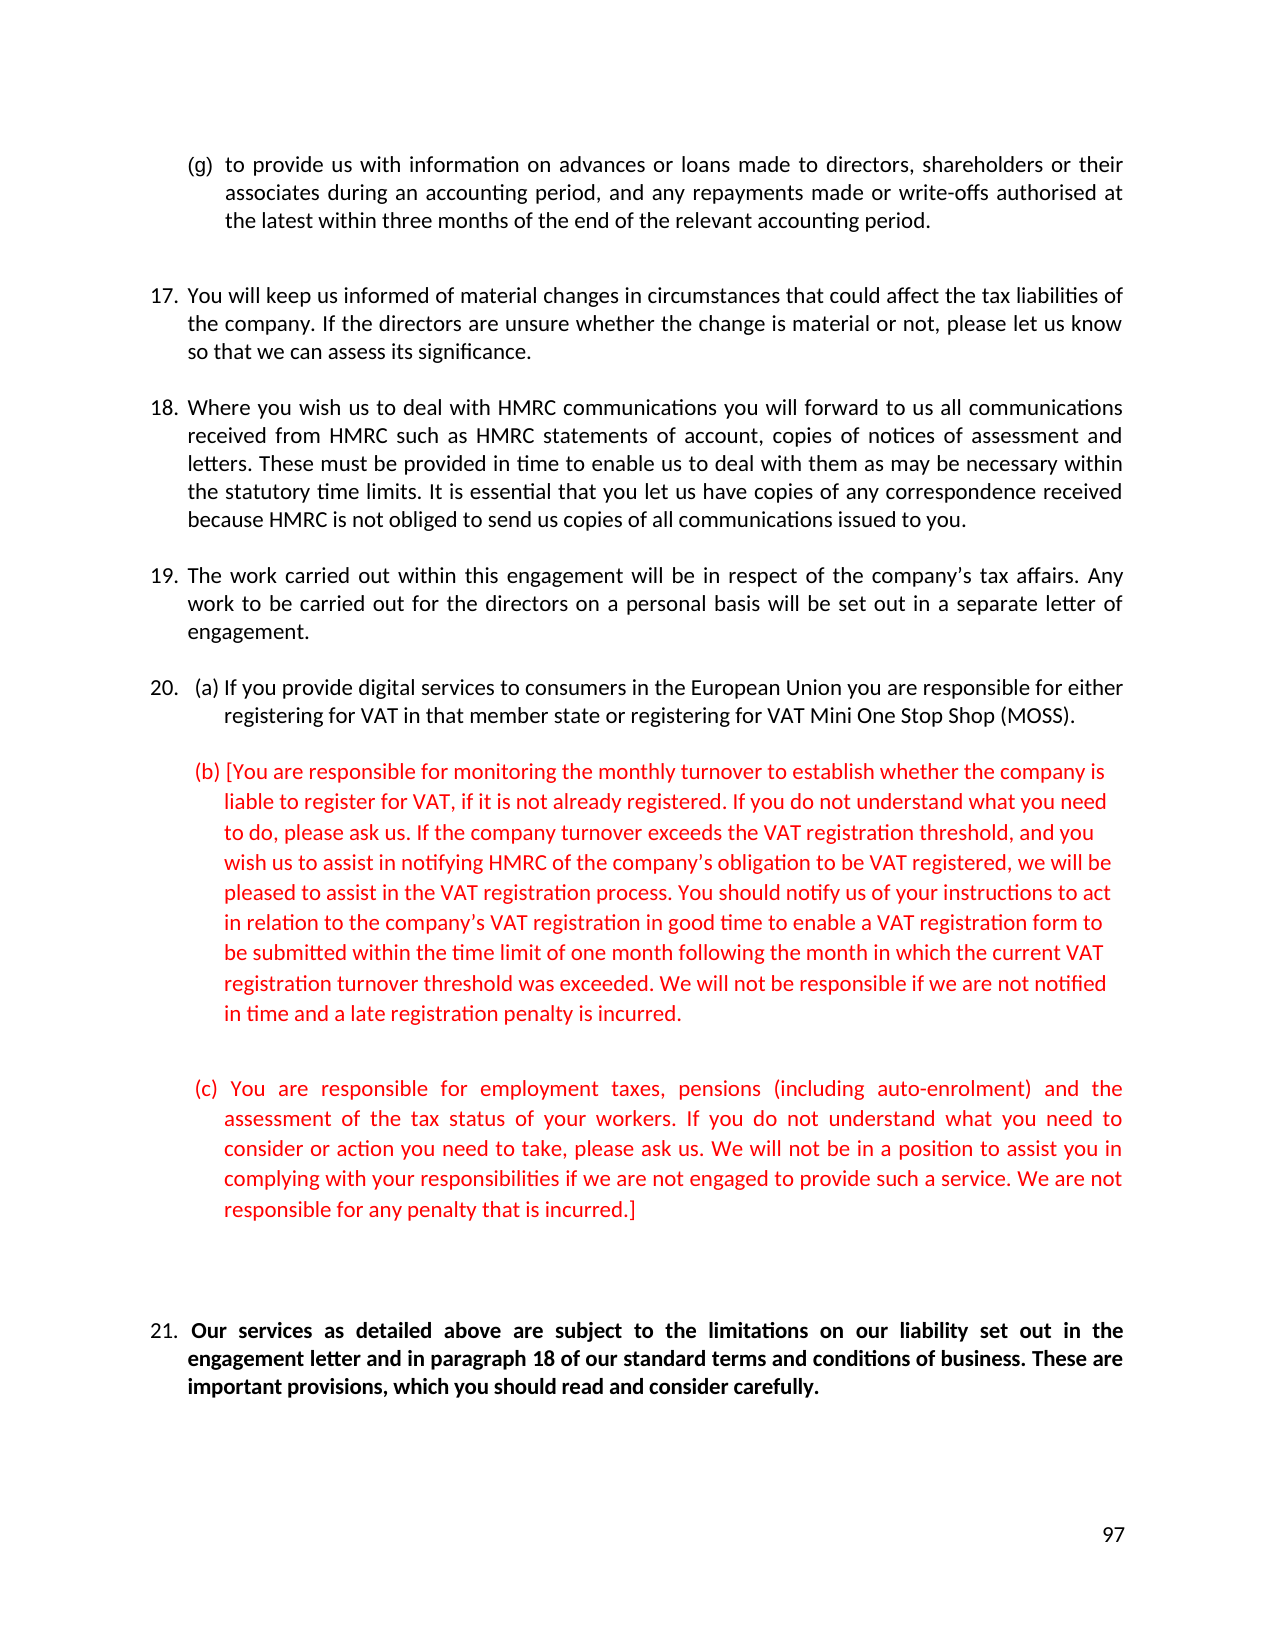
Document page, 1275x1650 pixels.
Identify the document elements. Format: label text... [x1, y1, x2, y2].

text (c) You are responsible for employment taxes, pensions (including auto-enrolment) and the assessment of the tax status of your workers. If you do not understand what you need to consider or action you need to take, please ask us. We will not be in a position to assist you in complying with your responsibilities if we are not engaged to provide such a service. We are not responsible for any penalty that is incurred.] [150, 1074, 1125, 1223]
list The work carried out within this engagement will be in respect of the company’s tax affairs. Any work to be carried out for the directors on a personal basis will be set out in a separate letter of engagement. [150, 561, 1125, 645]
list Our services as detailed above are subject to the limitations on our liability set out in the engagement letter and in paragraph 18 of our standard terms and conditions of business. These are important provisions, which you should read and consider carefully. [150, 1316, 1125, 1401]
list Where you wish us to deal with HMRC communications you will forward to us all communications received from HMRC such as HMRC statements of account, copies of notices of assessment and letters. These must be provided in time to enable us to deal with them as may be necessary within the statutory time limits. It is essential that you let us have copies of any correspondence received because HMRC is not obliged to send us copies of all communications issued to you. [150, 393, 1125, 533]
text (b) [You are responsible for monitoring the monthly turnover to establish whether the company is liable to register for VAT, if it is not already registered. If you do not understand what you need to do, please ask us. If the company turnover exceeds the VAT registration threshold, and you wish us to assist in notifying HMRC of the company’s obligation to be VAT registered, we will be pleased to assist in the VAT registration process. You should notify us of your instructions to act in relation to the company’s VAT registration in good time to enable a VAT registration form to be submitted within the time limit of one month following the month in which the current VAT registration turnover threshold was exceeded. We will not be responsible if we are not notified in time and a late registration penalty is incurred. [150, 757, 1125, 1027]
list You will keep us informed of material changes in circumstances that could affect the tax liabilities of the company. If the directors are unsure whether the change is material or not, please let us know so that we can assess its significance. [150, 281, 1125, 365]
list to provide us with information on advances or loans made to directors, shareholders or their associates during an accounting period, and any repayments made or write-offs authorised at the latest within three months of the end of the relevant accounting period. [187, 150, 1125, 234]
list (a) If you provide digital services to consumers in the European Union you are responsible for either registering for VAT in that member state or registering for VAT Mini One Stop Shop (MOSS). [150, 673, 1125, 729]
